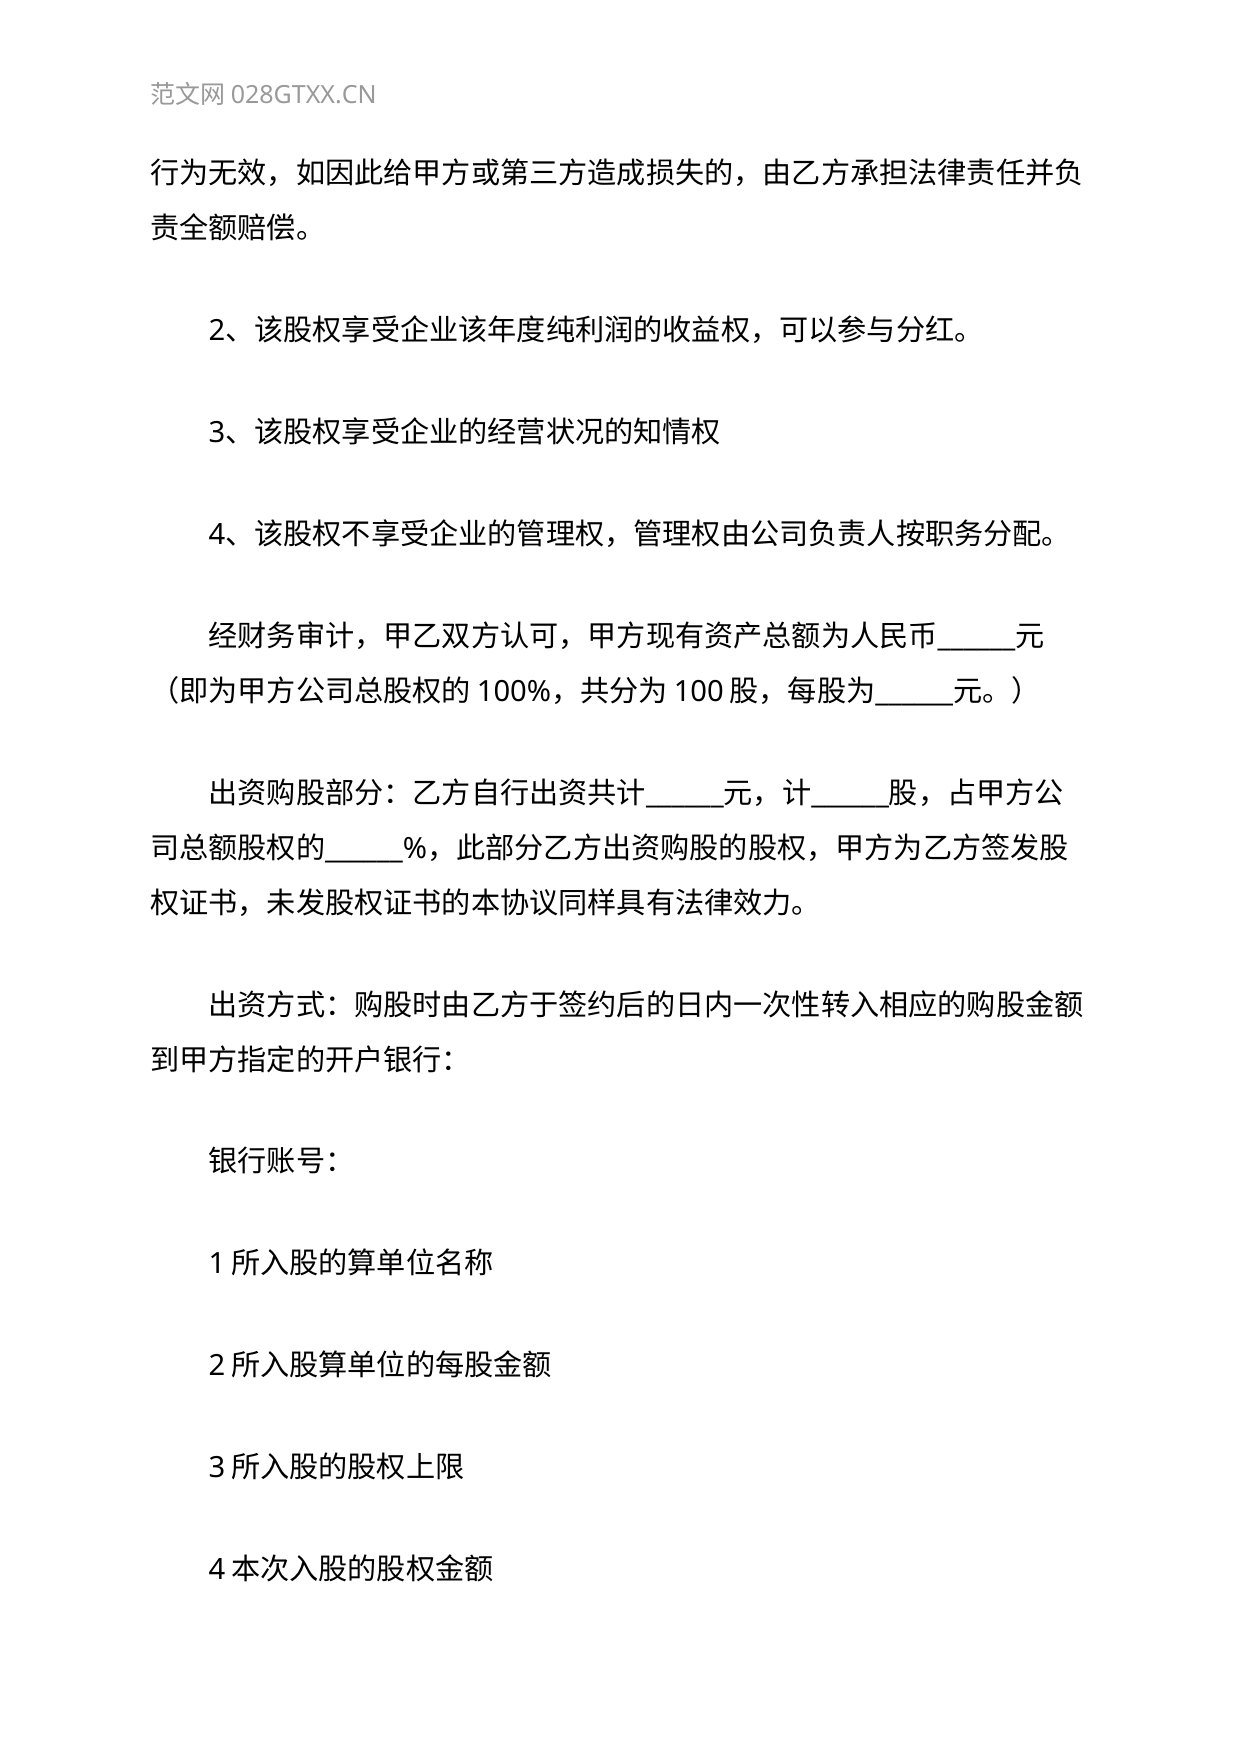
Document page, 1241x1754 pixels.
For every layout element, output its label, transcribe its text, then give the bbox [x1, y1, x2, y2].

text 4本次入股的股权金额 [150, 1546, 1090, 1588]
text 3、该股权享受企业的经营状况的知情权 [150, 409, 1090, 451]
text 3所入股的股权上限 [150, 1444, 1090, 1486]
text 出资方式：购股时由乙方于签约后的日内一次性转入相应的购股金额到甲方指定的开户银行： [150, 981, 1090, 1078]
text 2所入股算单位的每股金额 [150, 1342, 1090, 1384]
text 出资购股部分：乙方自行出资共计______元，计______股，占甲方公司总额股权的______%，此部分乙方出资购股的股权，甲方为乙方签发股权证书，未发股权证书的本协议同样具有法律效力。 [150, 769, 1090, 922]
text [150, 150, 1090, 247]
text 4、该股权不享受企业的管理权，管理权由公司负责人按职务分配。 [150, 511, 1090, 553]
text 银行账号： [150, 1138, 1090, 1180]
text 经财务审计，甲乙双方认可，甲方现有资产总额为人民币______元（即为甲方公司总股权的100%，共分为100股，每股为______元。） [150, 613, 1090, 710]
text 1所入股的算单位名称 [150, 1240, 1090, 1282]
text 2、该股权享受企业该年度纯利润的收益权，可以参与分红。 [150, 307, 1090, 349]
